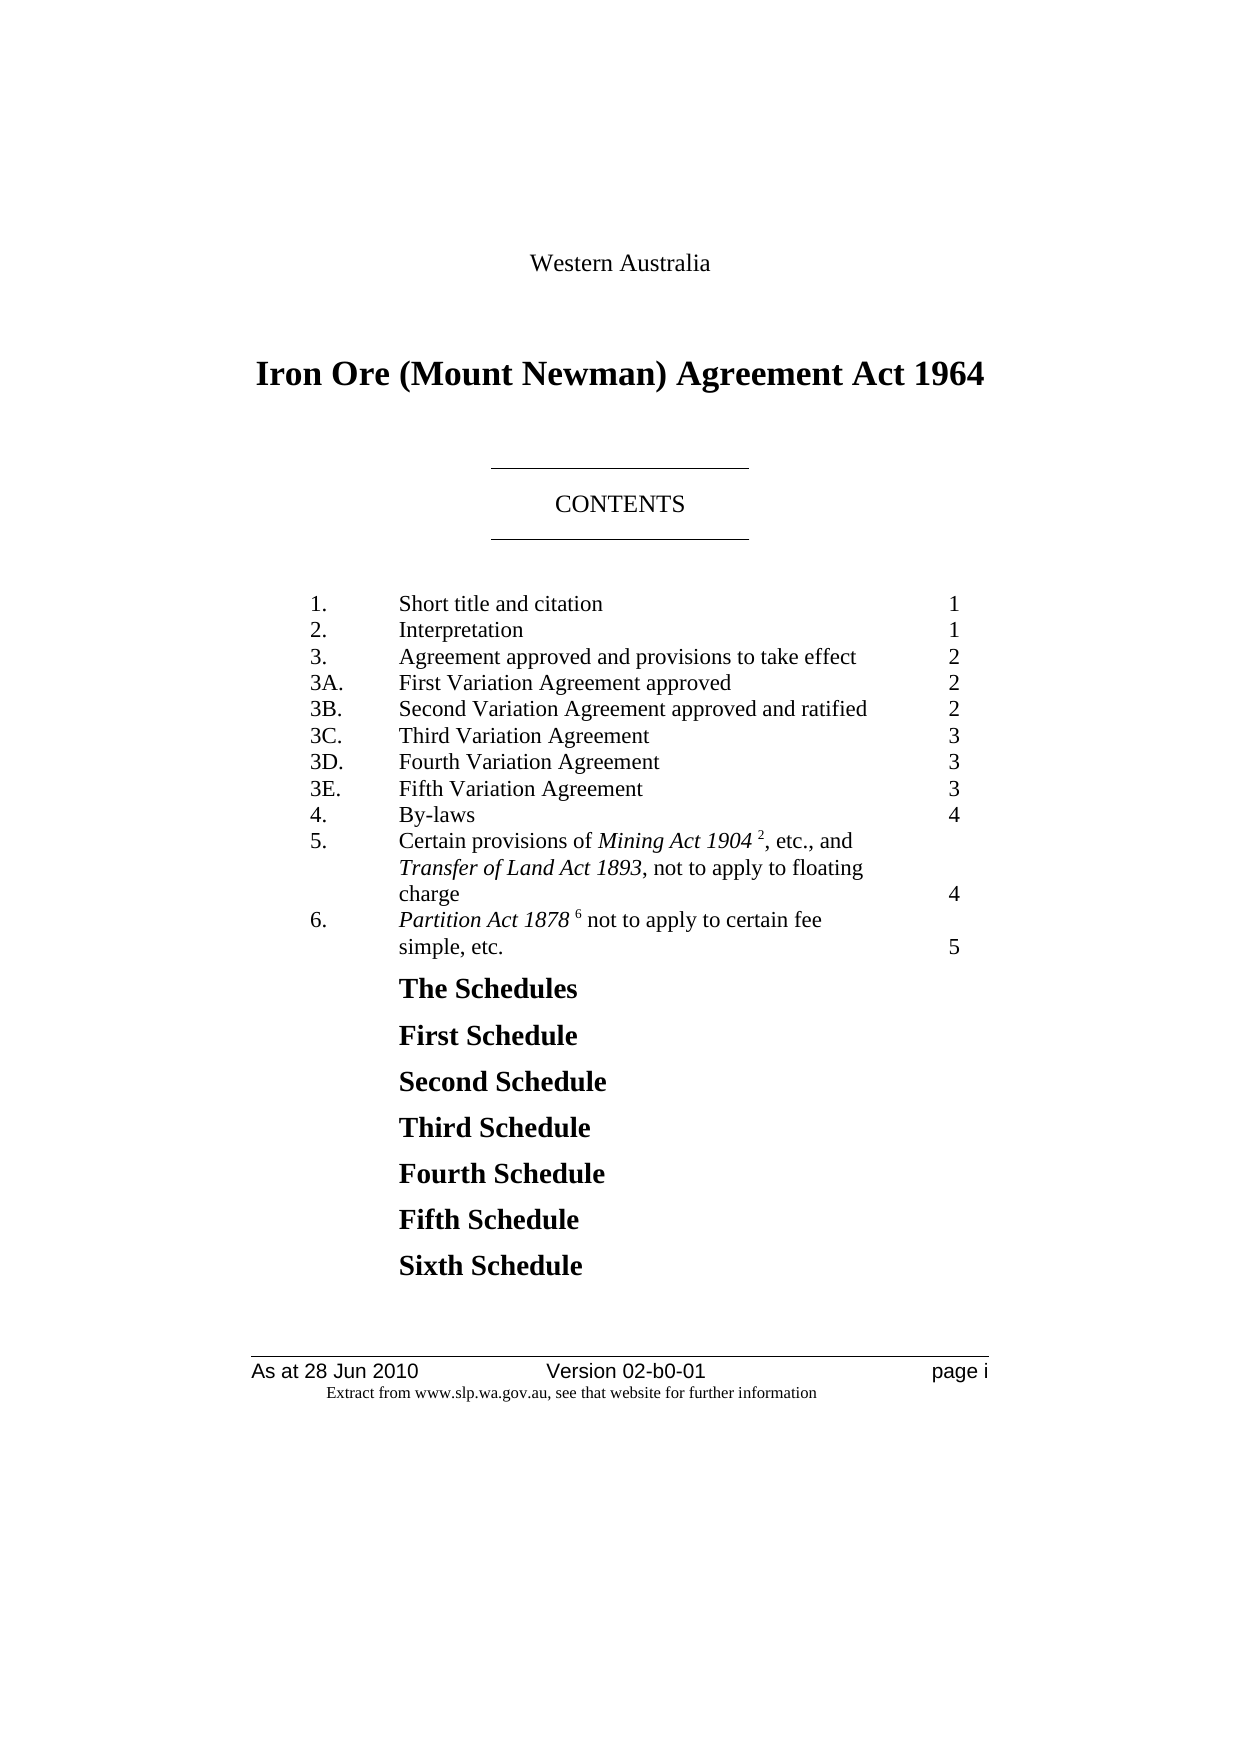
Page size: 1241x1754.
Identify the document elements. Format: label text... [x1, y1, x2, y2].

text 6. Partition Act 1878 6 not to apply to certain fee simple, etc. 5 [310, 906, 871, 959]
text 3E. Fifth Variation Agreement 3 [310, 774, 871, 801]
text 3D. Fourth Variation Agreement 3 [310, 748, 871, 774]
text Western Australia [251, 248, 989, 277]
text 3C. Third Variation Agreement 3 [310, 722, 871, 748]
text 3A. First Variation Agreement approved 2 [310, 669, 871, 696]
text Third Schedule [399, 1110, 871, 1143]
text First Schedule [399, 1018, 871, 1051]
text -1. Short title and citation 1 [310, 590, 871, 616]
text Fourth Schedule [399, 1156, 871, 1189]
text Sixth Schedule [399, 1248, 871, 1281]
text Iron Ore (Mount Newman) Agreement Act 1964 [251, 352, 989, 393]
text 3. Agreement approved and provisions to take effect 2 [310, 643, 871, 669]
text Fifth Schedule [399, 1202, 871, 1235]
text 5. Certain provisions of Mining Act 1904 2, etc., and Transfer of Land Act 1893, not to apply to floating charge 4 [310, 827, 871, 906]
text 2. Interpretation 1 [310, 616, 871, 643]
text The Schedules [399, 972, 871, 1005]
text CONTENTS [491, 469, 749, 539]
text 4. By-laws 4 [310, 801, 871, 827]
text Second Schedule [399, 1064, 871, 1097]
text 3B. Second Variation Agreement approved and ratified 2 [310, 696, 871, 722]
